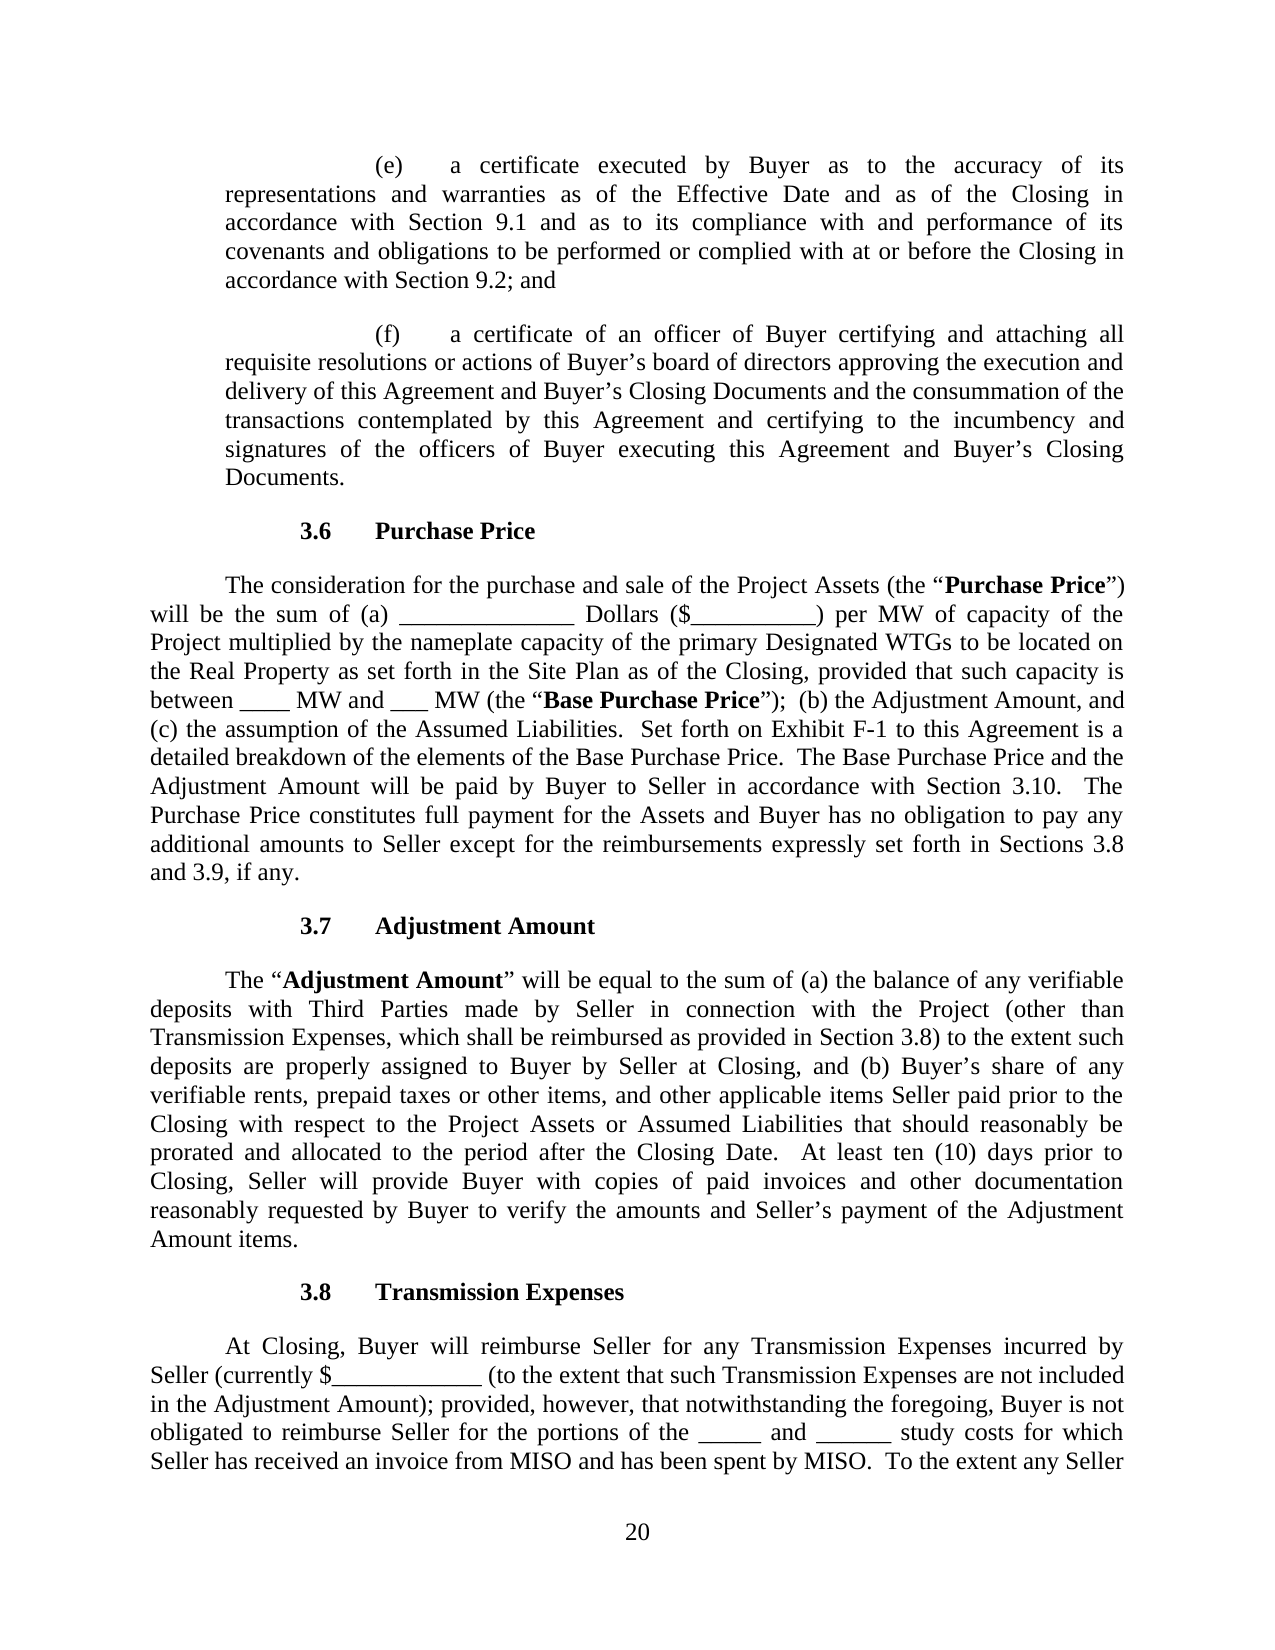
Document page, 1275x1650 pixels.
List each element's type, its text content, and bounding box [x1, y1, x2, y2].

text Adjustment Amount [150, 911, 1125, 940]
text The consideration for the purchase and sale of the Project Assets (the “Purchase Price”) will be the sum of (a) ______________ Dollars ($__________) per MW of capacity of the Project multiplied by the nameplate capacity of the primary Designated WTGs to be located on the Real Property as set forth in the Site Plan as of the Closing, provided that such capacity is between ____ MW and ___ MW (the “Base Purchase Price”); (b) the Adjustment Amount, and (c) the assumption of the Assumed Liabilities. Set forth on Exhibit F-1 to this Agreement is a detailed breakdown of the elements of the Base Purchase Price. The Base Purchase Price and the Adjustment Amount will be paid by Buyer to Seller in accordance with Section 3.10. The Purchase Price constitutes full payment for the Assets and Buyer has no obligation to pay any additional amounts to Seller except for the reimbursements expressly set forth in Sections 3.8 and 3.9, if any. [150, 570, 1125, 886]
text Purchase Price [150, 516, 1125, 545]
text Transmission Expenses [150, 1277, 1125, 1306]
list a certificate executed by Buyer as to the accuracy of its representations and warranties as of the Effective Date and as of the Closing in accordance with Section 9.1 and as to its compliance with and performance of its covenants and obligations to be performed or complied with at or before the Closing in accordance with Section 9.2; and [225, 150, 1125, 294]
text The “Adjustment Amount” will be equal to the sum of (a) the balance of any verifiable deposits with Third Parties made by Seller in connection with the Project (other than Transmission Expenses, which shall be reimbursed as provided in Section 3.8) to the extent such deposits are properly assigned to Buyer by Seller at Closing, and (b) Buyer’s share of any verifiable rents, prepaid taxes or other items, and other applicable items Seller paid prior to the Closing with respect to the Project Assets or Assumed Liabilities that should reasonably be prorated and allocated to the period after the Closing Date. At least ten (10) days prior to Closing, Seller will provide Buyer with copies of paid invoices and other documentation reasonably requested by Buyer to verify the amounts and Seller’s payment of the Adjustment Amount items. [150, 965, 1125, 1252]
list a certificate of an officer of Buyer certifying and attaching all requisite resolutions or actions of Buyer’s board of directors approving the execution and delivery of this Agreement and Buyer’s Closing Documents and the consummation of the transactions contemplated by this Agreement and certifying to the incumbency and signatures of the officers of Buyer executing this Agreement and Buyer’s Closing Documents. [225, 319, 1125, 491]
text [150, 1331, 1125, 1475]
